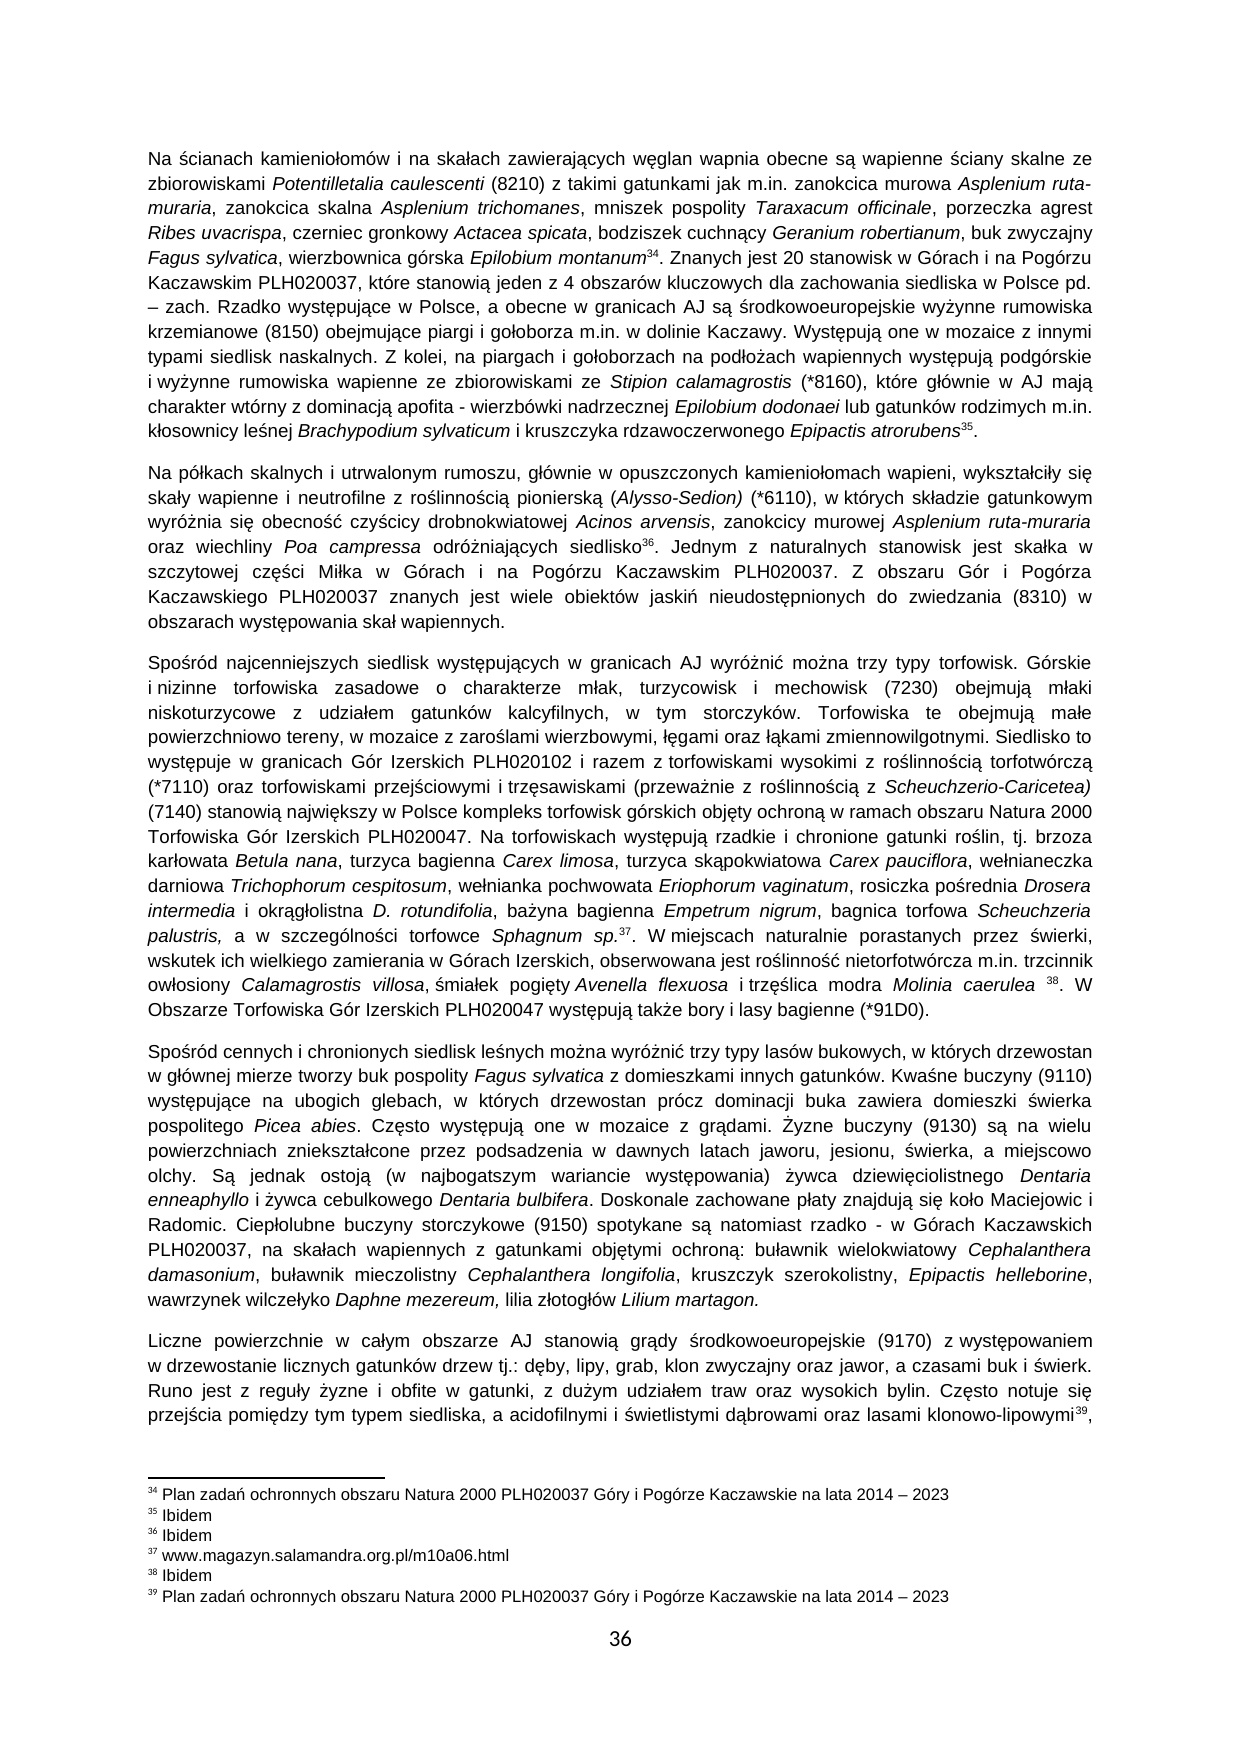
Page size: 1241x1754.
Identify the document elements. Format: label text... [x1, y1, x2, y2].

text Na ścianach kamieniołomów i na skałach zawierających węglan wapnia obecne są wapienne ściany skalne ze zbiorowiskami Potentilletalia caulescenti (8210) z takimi gatunkami jak m.in. zanokcica murowa Asplenium ruta-muraria, zanokcica skalna Asplenium trichomanes, mniszek pospolity Taraxacum officinale, porzeczka agrest Ribes uvacrispa, czerniec gronkowy Actacea spicata, bodziszek cuchnący Geranium robertianum, buk zwyczajny Fagus sylvatica, wierzbownica górska Epilobium montanum. Znanych jest 20 stanowisk w Górach i na Pogórzu Kaczawskim PLH020037, które stanowią jeden z 4 obszarów kluczowych dla zachowania siedliska w Polsce pd. – zach. Rzadko występujące w Polsce, a obecne w granicach AJ są środkowoeuropejskie wyżynne rumowiska krzemianowe (8150) obejmujące piargi i gołoborza m.in. w dolinie Kaczawy. Występują one w mozaice z innymi typami siedlisk naskalnych. Z kolei, na piargach i gołoborzach na podłożach wapiennych występują podgórskie i wyżynne rumowiska wapienne ze zbiorowiskami ze Stipion calamagrostis (*8160), które głównie w AJ mają charakter wtórny z dominacją apofita - wierzbówki nadrzecznej Epilobium dodonaei lub gatunków rodzimych m.in. kłosownicy leśnej Brachypodium sylvaticum i kruszczyka rdzawoczerwonego Epipactis atrorubens. [148, 148, 1093, 442]
text Spośród cennych i chronionych siedlisk leśnych można wyróżnić trzy typy lasów bukowych, w których drzewostan w głównej mierze tworzy buk pospolity Fagus sylvatica z domieszkami innych gatunków. Kwaśne buczyny (9110) występujące na ubogich glebach, w których drzewostan prócz dominacji buka zawiera domieszki świerka pospolitego Picea abies. Często występują one w mozaice z grądami. Żyzne buczyny (9130) są na wielu powierzchniach zniekształcone przez podsadzenia w dawnych latach jaworu, jesionu, świerka, a miejscowo olchy. Są jednak ostoją (w najbogatszym wariancie występowania) żywca dziewięciolistnego Dentaria enneaphyllo i żywca cebulkowego Dentaria bulbifera. Doskonale zachowane płaty znajdują się koło Maciejowic i Radomic. Ciepłolubne buczyny storczykowe (9150) spotykane są natomiast rzadko - w Górach Kaczawskich PLH020037, na skałach wapiennych z gatunkami objętymi ochroną: buławnik wielokwiatowy Cephalanthera damasonium, buławnik mieczolistny Cephalanthera longifolia, kruszczyk szerokolistny, Epipactis helleborine, wawrzynek wilczełyko Daphne mezereum, lilia złotogłów Lilium martagon. [148, 1041, 1093, 1310]
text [148, 1330, 1093, 1451]
text Spośród najcenniejszych siedlisk występujących w granicach AJ wyróżnić można trzy typy torfowisk. Górskie i nizinne torfowiska zasadowe o charakterze młak, turzycowisk i mechowisk (7230) obejmują młaki niskoturzycowe z udziałem gatunków kalcyfilnych, w tym storczyków. Torfowiska te obejmują małe powierzchniowo tereny, w mozaice z zaroślami wierzbowymi, łęgami oraz łąkami zmiennowilgotnymi. Siedlisko to występuje w granicach Gór Izerskich PLH020102 i razem z torfowiskami wysokimi z roślinnością torfotwórczą (*7110) oraz torfowiskami przejściowymi i trzęsawiskami (przeważnie z roślinnością z Scheuchzerio-Caricetea) (7140) stanowią największy w Polsce kompleks torfowisk górskich objęty ochroną w ramach obszaru Natura 2000 Torfowiska Gór Izerskich PLH020047. Na torfowiskach występują rzadkie i chronione gatunki roślin, tj. brzoza karłowata Betula nana, turzyca bagienna Carex limosa, turzyca skąpokwiatowa Carex pauciflora, wełnianeczka darniowa Trichophorum cespitosum, wełnianka pochwowata Eriophorum vaginatum, rosiczka pośrednia Drosera intermedia i okrągłolistna D. rotundifolia, bażyna bagienna Empetrum nigrum, bagnica torfowa Scheuchzeria palustris, a w szczególności torfowce Sphagnum sp.. W miejscach naturalnie porastanych przez świerki, wskutek ich wielkiego zamierania w Górach Izerskich, obserwowana jest roślinność nietorfotwórcza m.in. trzcinnik owłosiony Calamagrostis villosa, śmiałek pogięty Avenella flexuosa i trzęślica modra Molinia caerulea . W Obszarze Torfowiska Gór Izerskich PLH020047 występują także bory i lasy bagienne (*91D0). [148, 652, 1093, 1021]
text Na półkach skalnych i utrwalonym rumoszu, głównie w opuszczonych kamieniołomach wapieni, wykształciły się skały wapienne i neutrofilne z roślinnością pionierską (Alysso-Sedion) (*6110), w których składzie gatunkowym wyróżnia się obecność czyścicy drobnokwiatowej Acinos arvensis, zanokcicy murowej Asplenium ruta-muraria oraz wiechliny Poa campressa odróżniających siedlisko. Jednym z naturalnych stanowisk jest skałka w szczytowej części Miłka w Górach i na Pogórzu Kaczawskim PLH020037. Z obszaru Gór i Pogórza Kaczawskiego PLH020037 znanych jest wiele obiektów jaskiń nieudostępnionych do zwiedzania (8310) w obszarach występowania skał wapiennych. [148, 462, 1093, 632]
